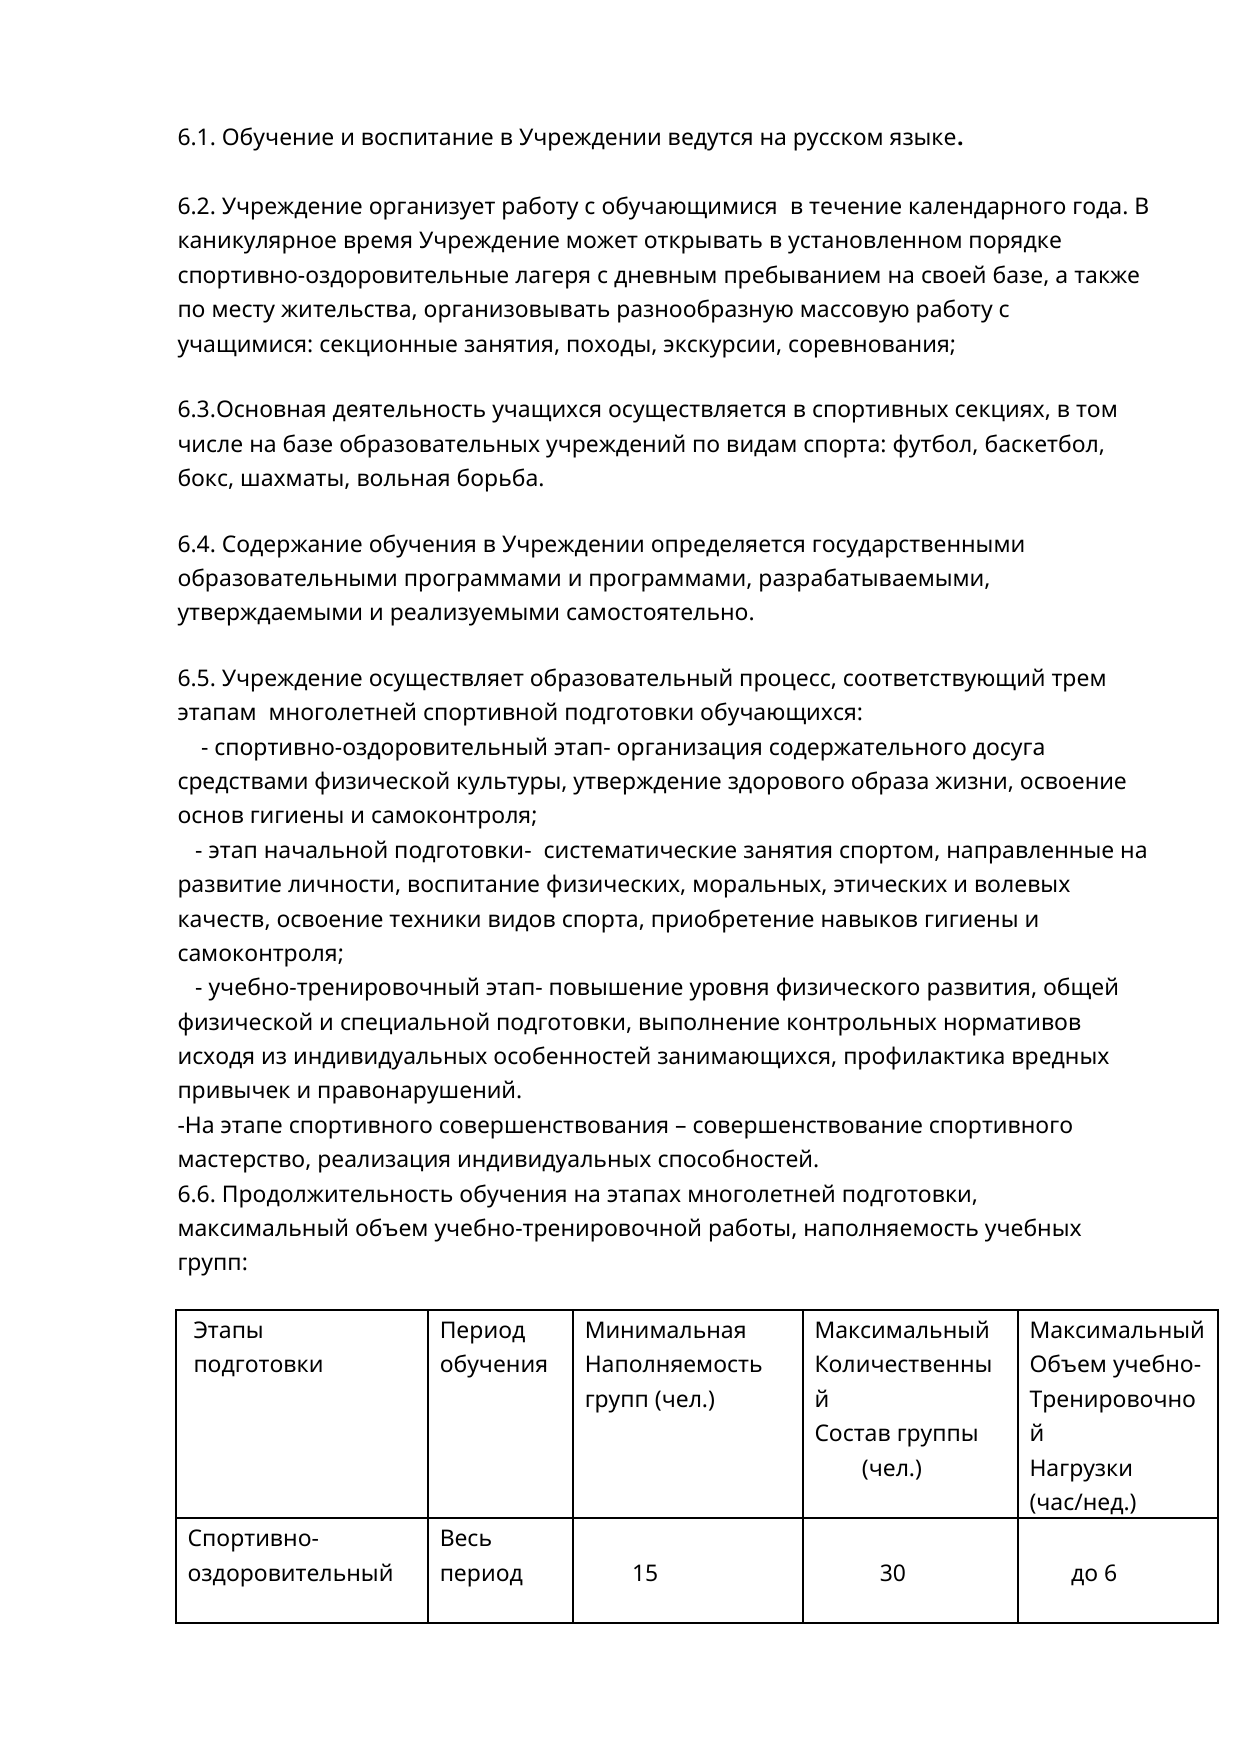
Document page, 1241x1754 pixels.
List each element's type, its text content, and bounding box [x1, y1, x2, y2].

table_header Период обучения [429, 1311, 572, 1517]
text -На этапе спортивного совершенствования – совершенствование спортивного мастерство, реализация индивидуальных способностей. [177, 1106, 1152, 1174]
text 6.3.Основная деятельность учащихся осуществляется в спортивных секциях, в том числе на базе образовательных учреждений по видам спорта: футбол, баскетбол, бокс, шахматы, вольная борьба. [177, 390, 1152, 493]
table_header Этапы подготовки [177, 1311, 427, 1517]
text - этап начальной подготовки- систематические занятия спортом, направленные на развитие личности, воспитание физических, моральных, этических и волевых качеств, освоение техники видов спорта, приобретение навыков гигиены и самоконтроля; [177, 831, 1152, 968]
text 6.1. Обучение и воспитание в Учреждении ведутся на русском языке. [177, 118, 1152, 152]
table_header Максимальный Количественный Состав группы (чел.) [804, 1311, 1017, 1517]
table_cell Весь период [429, 1519, 572, 1622]
table_cell Спортивно- оздоровительный [177, 1519, 427, 1622]
text - учебно-тренировочный этап- повышение уровня физического развития, общей физической и специальной подготовки, выполнение контрольных нормативов исходя из индивидуальных особенностей занимающихся, профилактика вредных привычек и правонарушений. [177, 968, 1152, 1106]
table_header Минимальная Наполняемость групп (чел.) [574, 1311, 802, 1517]
table_cell до 6 [1019, 1519, 1217, 1622]
text 6.6. Продолжительность обучения на этапах многолетней подготовки, максимальный объем учебно-тренировочной работы, наполняемость учебных групп: [177, 1174, 1152, 1277]
table_header Максимальный Объем учебно- Тренировочной Нагрузки (час/нед.) [1019, 1311, 1217, 1517]
text - спортивно-оздоровительный этап- организация содержательного досуга средствами физической культуры, утверждение здорового образа жизни, освоение основ гигиены и самоконтроля; [177, 727, 1152, 831]
text 6.4. Содержание обучения в Учреждении определяется государственными образовательными программами и программами, разрабатываемыми, утверждаемыми и реализуемыми самостоятельно. [177, 524, 1152, 627]
table_cell 30 [804, 1519, 1017, 1622]
text 6.2. Учреждение организует работу с обучающимися в течение календарного года. В каникулярное время Учреждение может открывать в установленном порядке спортивно-оздоровительные лагеря с дневным пребыванием на своей базе, а также по месту жительства, организовывать разнообразную массовую работу с учащимися: секционные занятия, походы, экскурсии, соревнования; [177, 187, 1152, 359]
text 6.5. Учреждение осуществляет образовательный процесс, соответствующий трем этапам многолетней спортивной подготовки обучающихся: [177, 659, 1152, 727]
table_cell 15 [574, 1519, 802, 1622]
